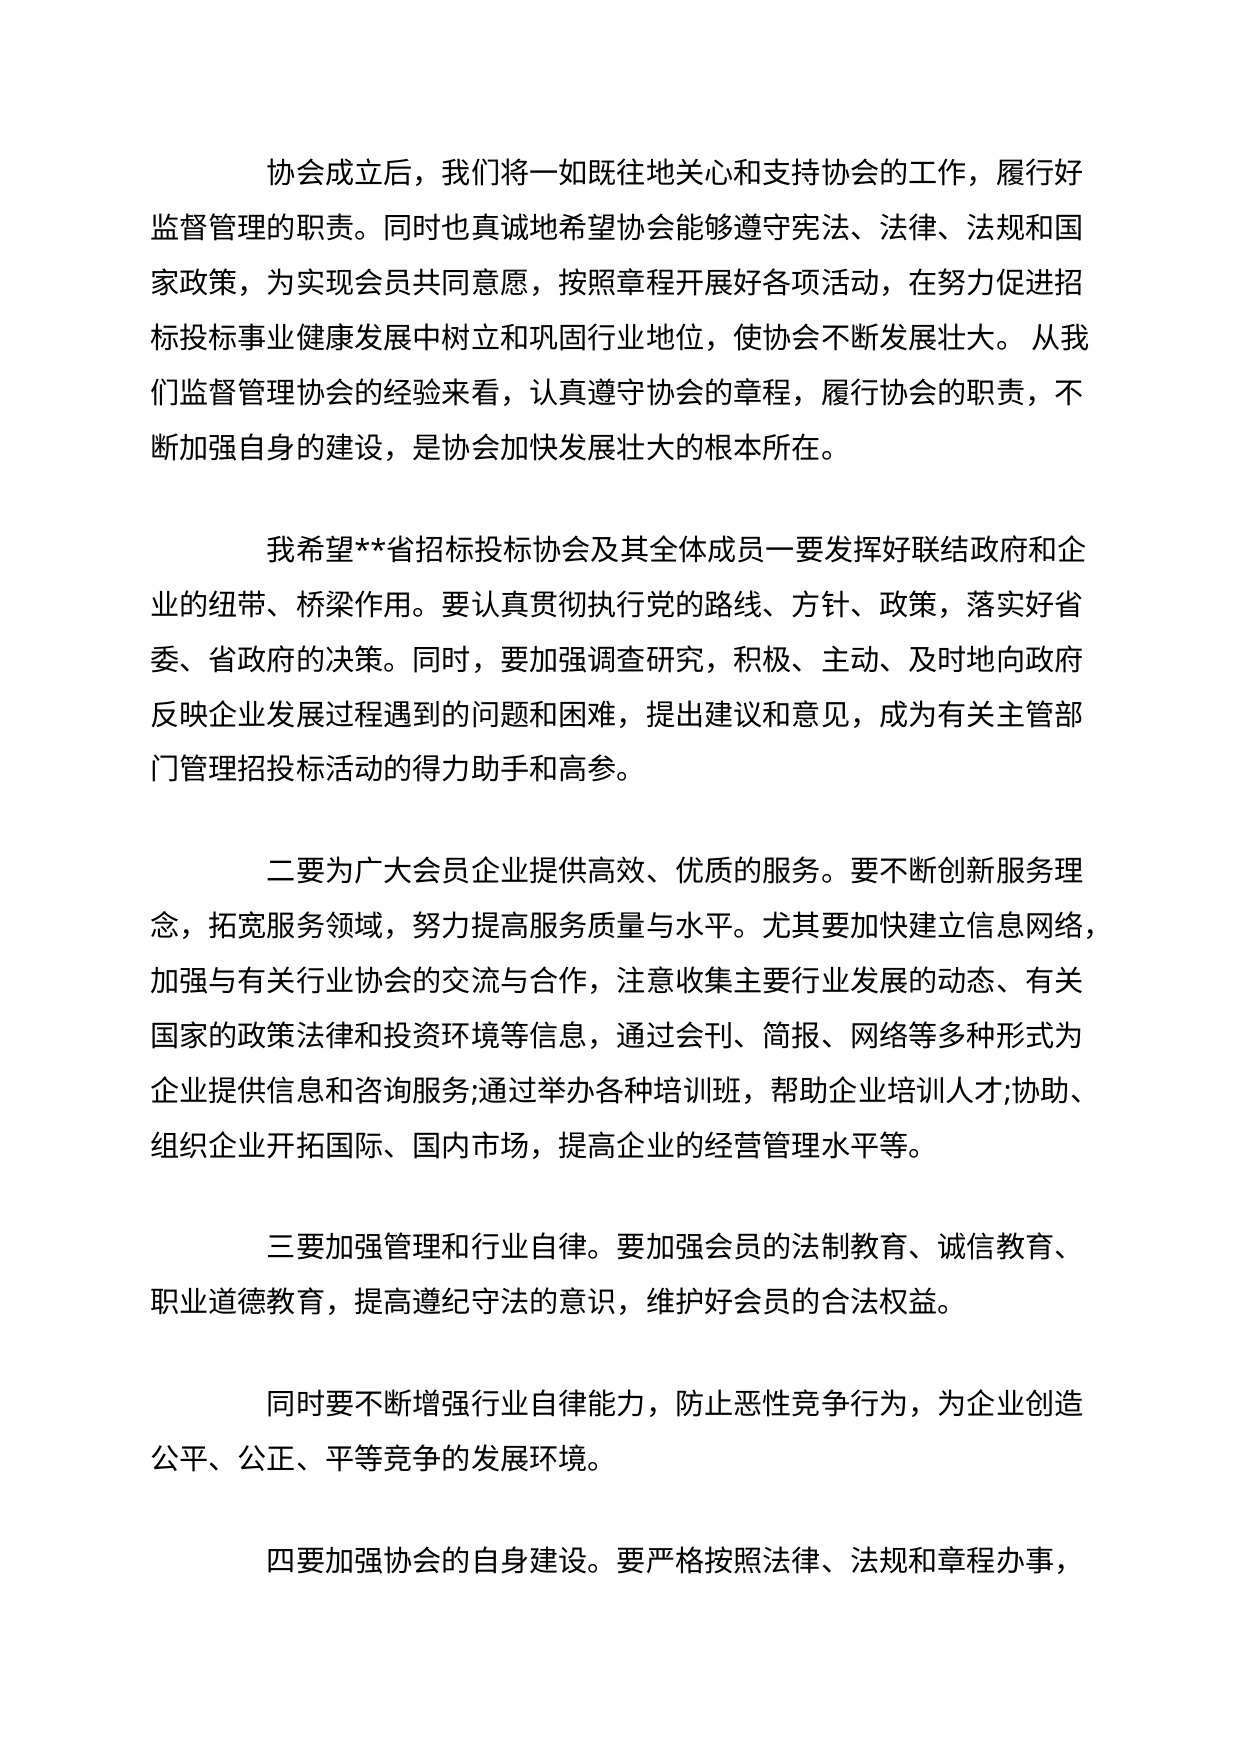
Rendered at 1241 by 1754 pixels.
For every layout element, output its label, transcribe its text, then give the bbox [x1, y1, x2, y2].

text 我希望**省招标投标协会及其全体成员一要发挥好联结政府和企业的纽带、桥梁作用。要认真贯彻执行党的路线、方针、政策，落实好省委、省政府的决策。同时，要加强调查研究，积极、主动、及时地向政府反映企业发展过程遇到的问题和困难，提出建议和意见，成为有关主管部门管理招投标活动的得力助手和高参。 [150, 526, 1090, 788]
text 同时要不断增强行业自律能力，防止恶性竞争行为，为企业创造公平、公正、平等竞争的发展环境。 [150, 1381, 1090, 1478]
text 二要为广大会员企业提供高效、优质的服务。要不断创新服务理念，拓宽服务领域，努力提高服务质量与水平。尤其要加快建立信息网络，加强与有关行业协会的交流与合作，注意收集主要行业发展的动态、有关国家的政策法律和投资环境等信息，通过会刊、简报、网络等多种形式为企业提供信息和咨询服务;通过举办各种培训班，帮助企业培训人才;协助、组织企业开拓国际、国内市场，提高企业的经营管理水平等。 [150, 848, 1090, 1164]
text 三要加强管理和行业自律。要加强会员的法制教育、诚信教育、职业道德教育，提高遵纪守法的意识，维护好会员的合法权益。 [150, 1224, 1090, 1321]
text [150, 1537, 1090, 1580]
text 协会成立后，我们将一如既往地关心和支持协会的工作，履行好监督管理的职责。同时也真诚地希望协会能够遵守宪法、法律、法规和国家政策，为实现会员共同意愿，按照章程开展好各项活动，在努力促进招标投标事业健康发展中树立和巩固行业地位，使协会不断发展壮大。 从我们监督管理协会的经验来看，认真遵守协会的章程，履行协会的职责，不断加强自身的建设，是协会加快发展壮大的根本所在。 [150, 150, 1090, 467]
